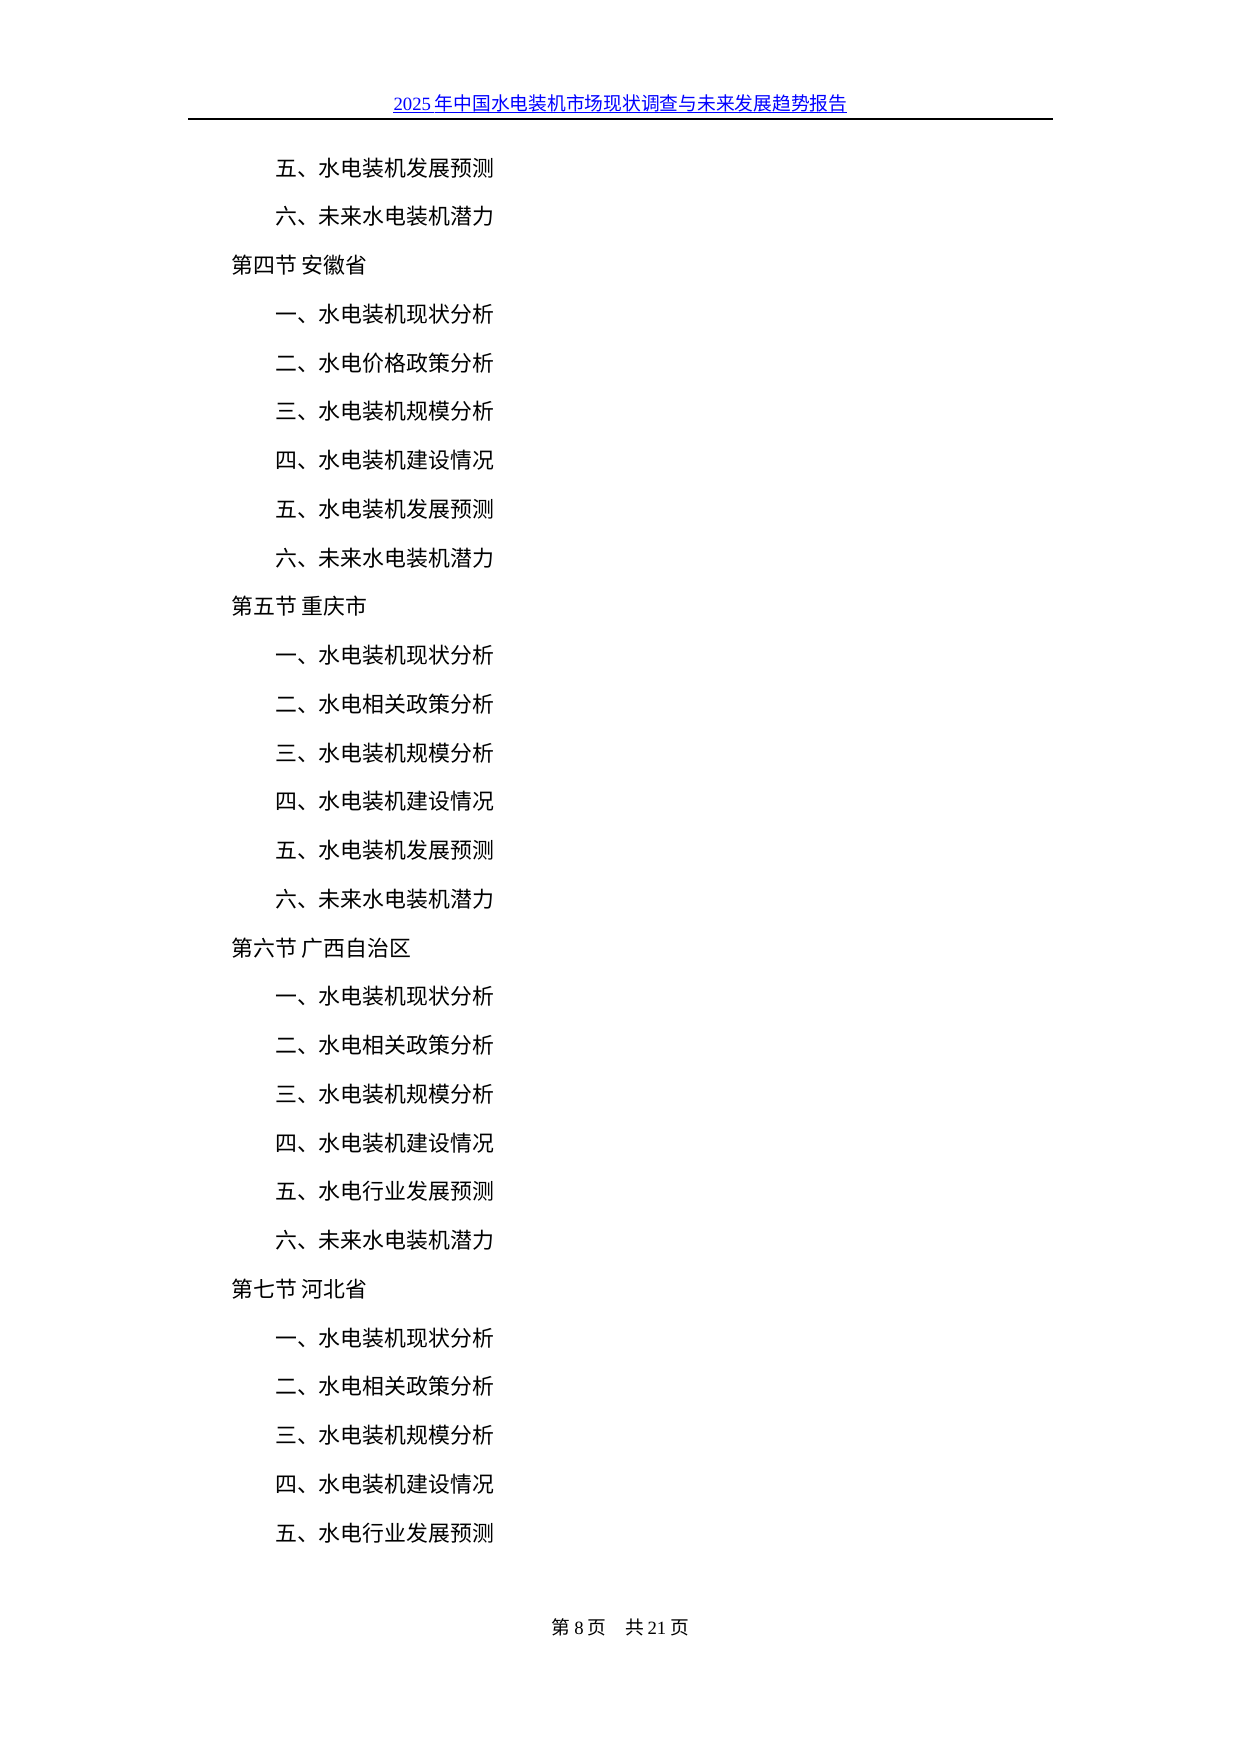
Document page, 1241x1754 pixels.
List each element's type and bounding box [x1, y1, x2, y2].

text [187, 150, 1053, 1548]
